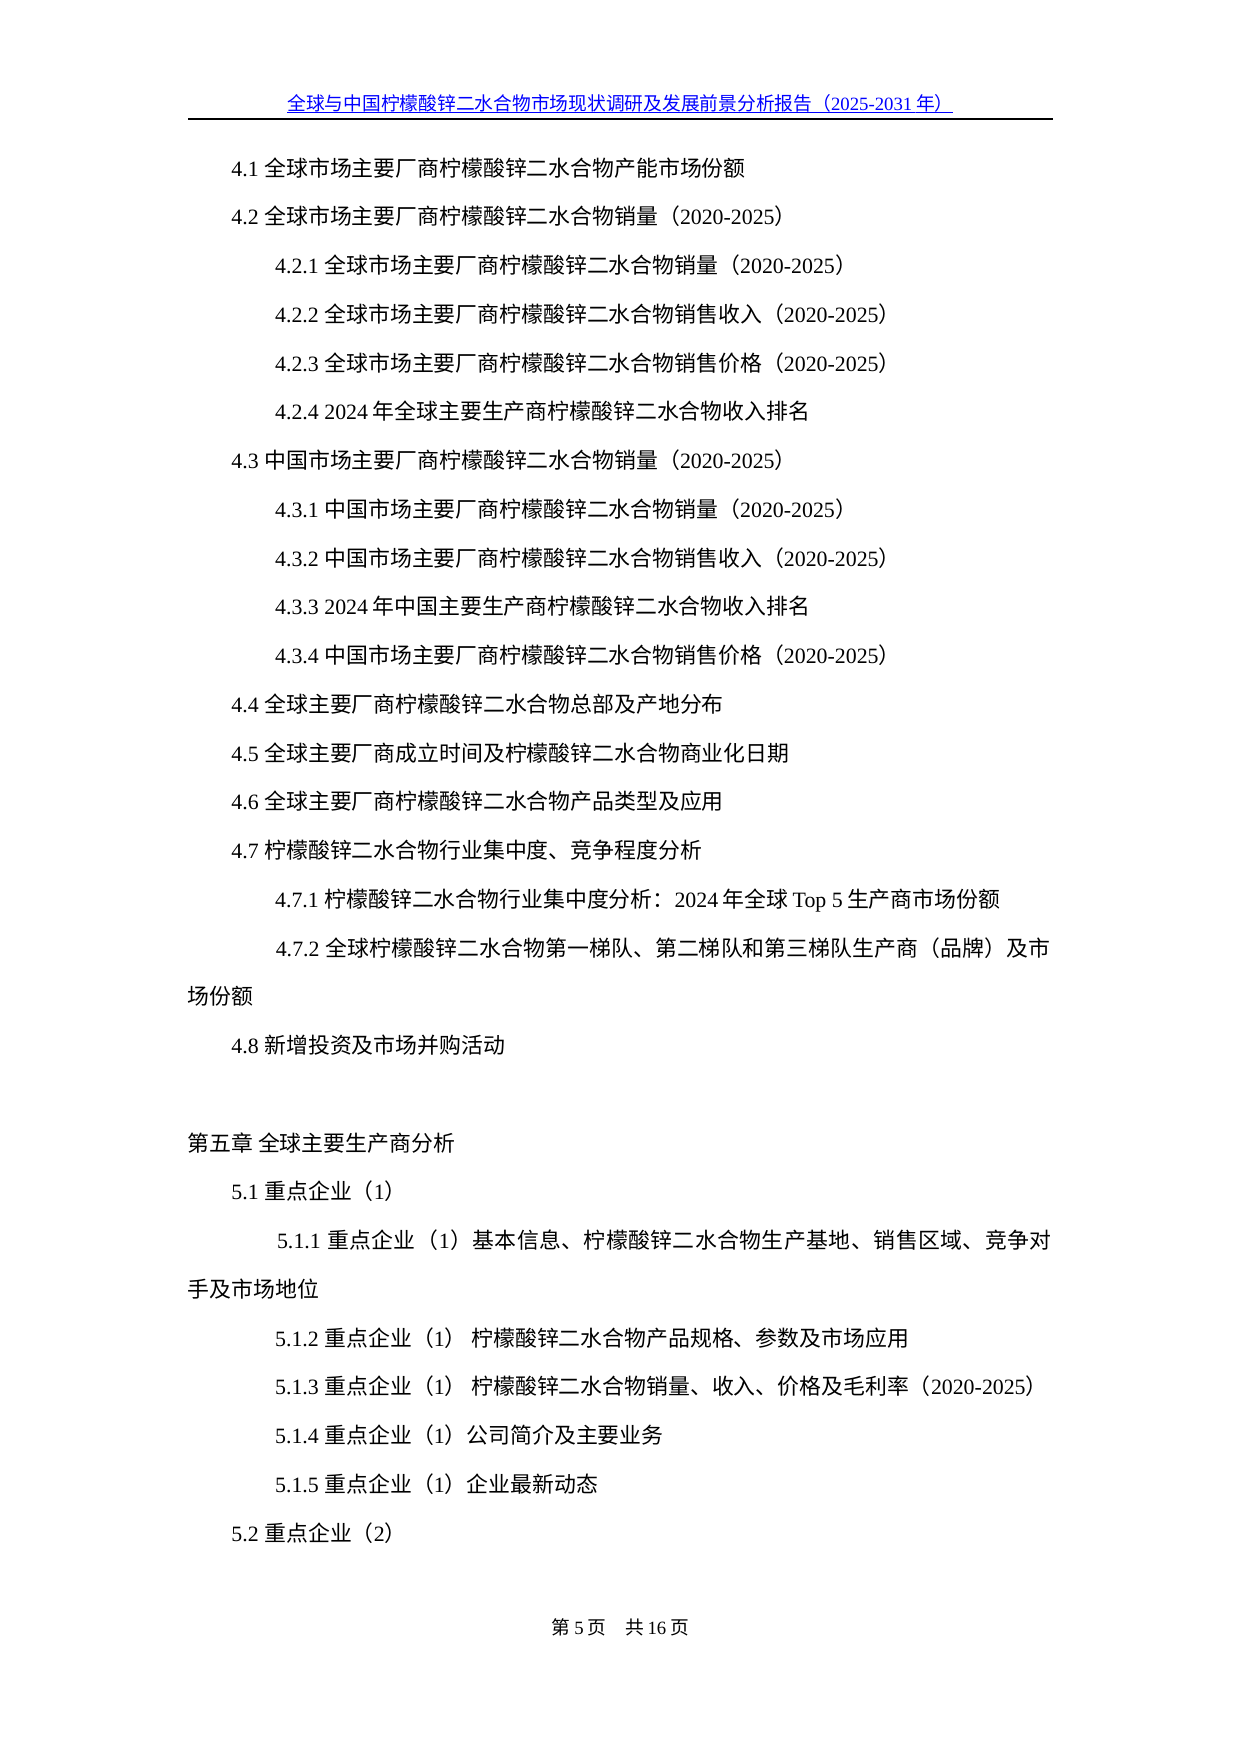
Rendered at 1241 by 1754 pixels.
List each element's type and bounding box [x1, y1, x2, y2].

text [187, 150, 1053, 1548]
